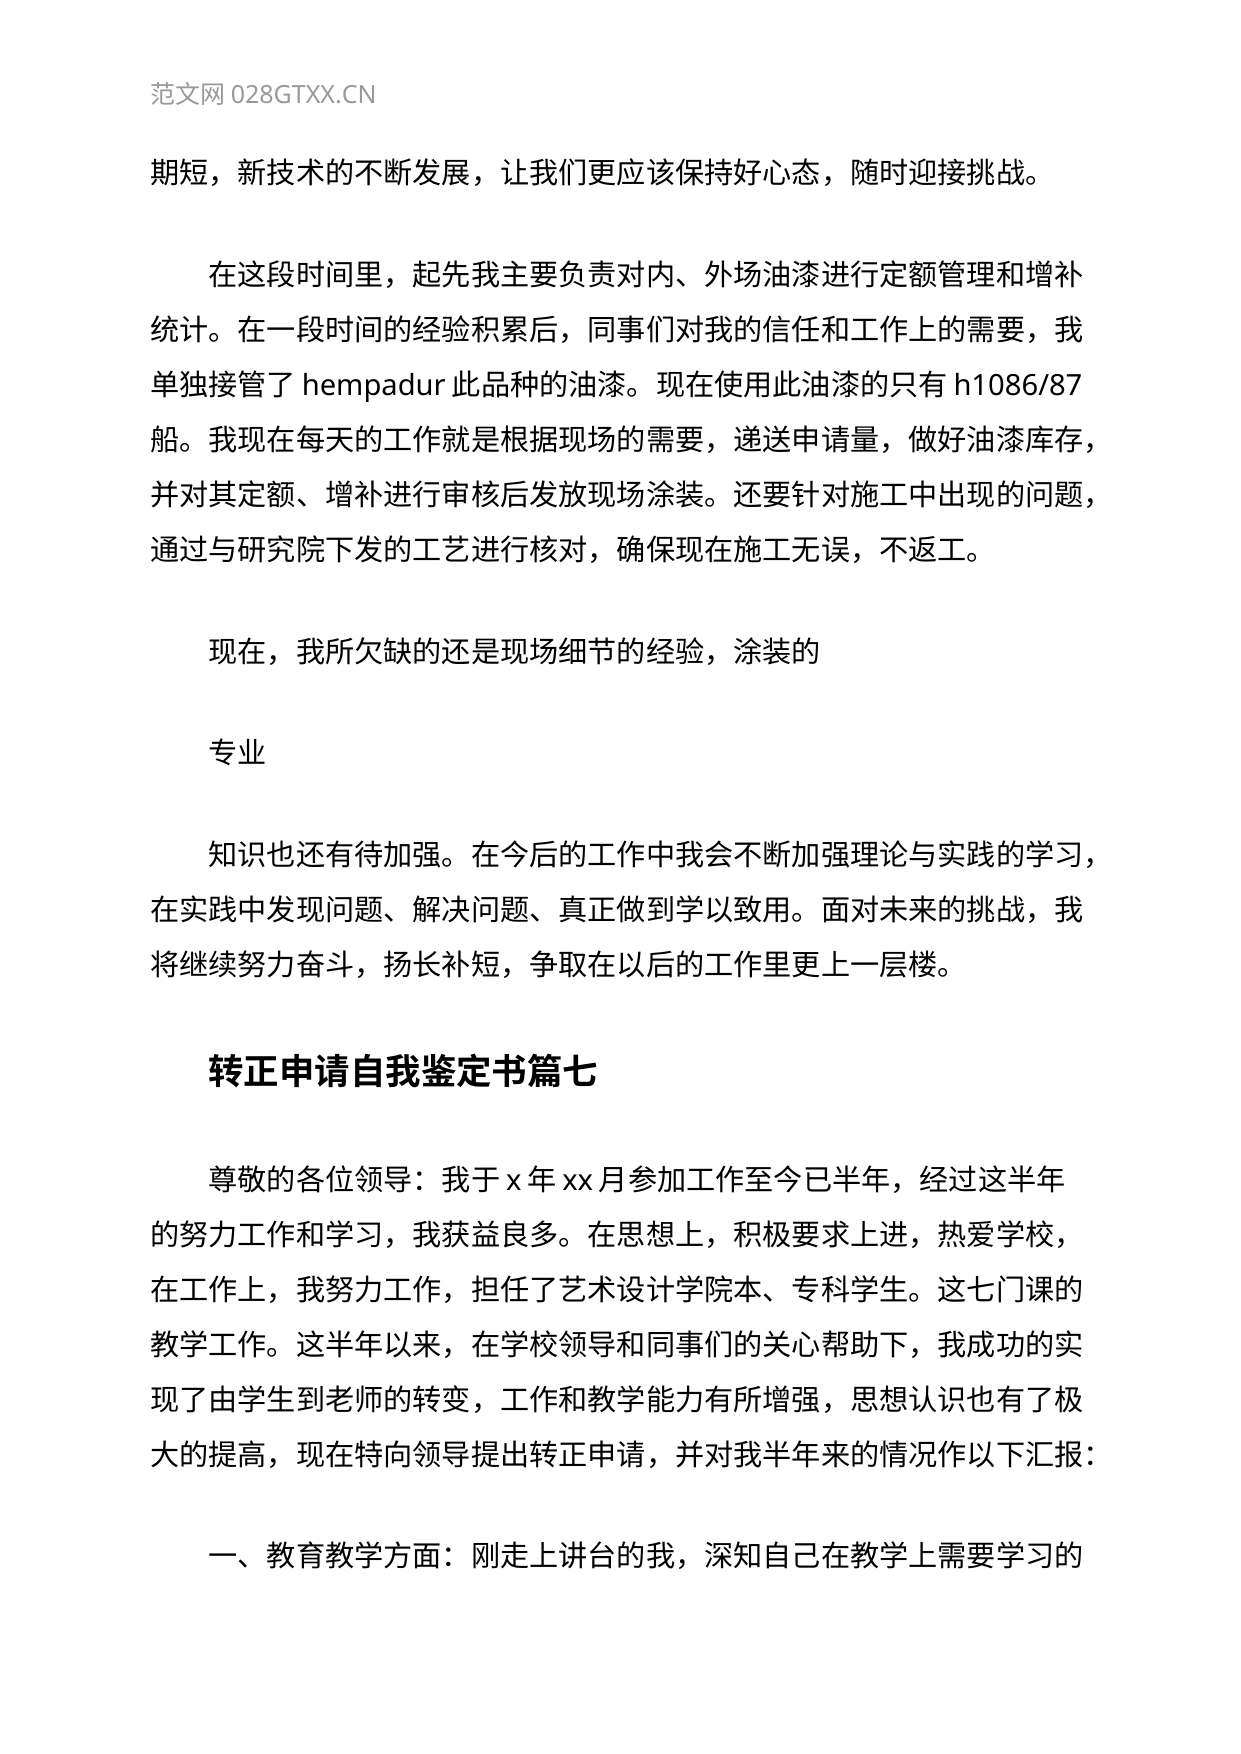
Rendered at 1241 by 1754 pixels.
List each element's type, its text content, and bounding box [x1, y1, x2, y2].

text 知识也还有待加强。在今后的工作中我会不断加强理论与实践的学习，在实践中发现问题、解决问题、真正做到学以致用。面对未来的挑战，我将继续努力奋斗，扬长补短，争取在以后的工作里更上一层楼。 [150, 832, 1090, 984]
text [150, 1533, 1090, 1575]
text 转正申请自我鉴定书篇七 [150, 1043, 1090, 1094]
text 尊敬的各位领导：我于x年xx月参加工作至今已半年，经过这半年的努力工作和学习，我获益良多。在思想上，积极要求上进，热爱学校，在工作上，我努力工作，担任了艺术设计学院本、专科学生。这七门课的教学工作。这半年以来，在学校领导和同事们的关心帮助下，我成功的实现了由学生到老师的转变，工作和教学能力有所增强，思想认识也有了极大的提高，现在特向领导提出转正申请，并对我半年来的情况作以下汇报： [150, 1157, 1090, 1473]
text 在这段时间里，起先我主要负责对内、外场油漆进行定额管理和增补统计。在一段时间的经验积累后，同事们对我的信任和工作上的需要，我单独接管了hempadur此品种的油漆。现在使用此油漆的只有h1086/87船。我现在每天的工作就是根据现场的需要，递送申请量，做好油漆库存，并对其定额、增补进行审核后发放现场涂装。还要针对施工中出现的问题，通过与研究院下发的工艺进行核对，确保现在施工无误，不返工。 [150, 252, 1090, 569]
text 现在，我所欠缺的还是现场细节的经验，涂装的 [150, 628, 1090, 670]
text 专业 [150, 730, 1090, 772]
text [150, 150, 1090, 192]
